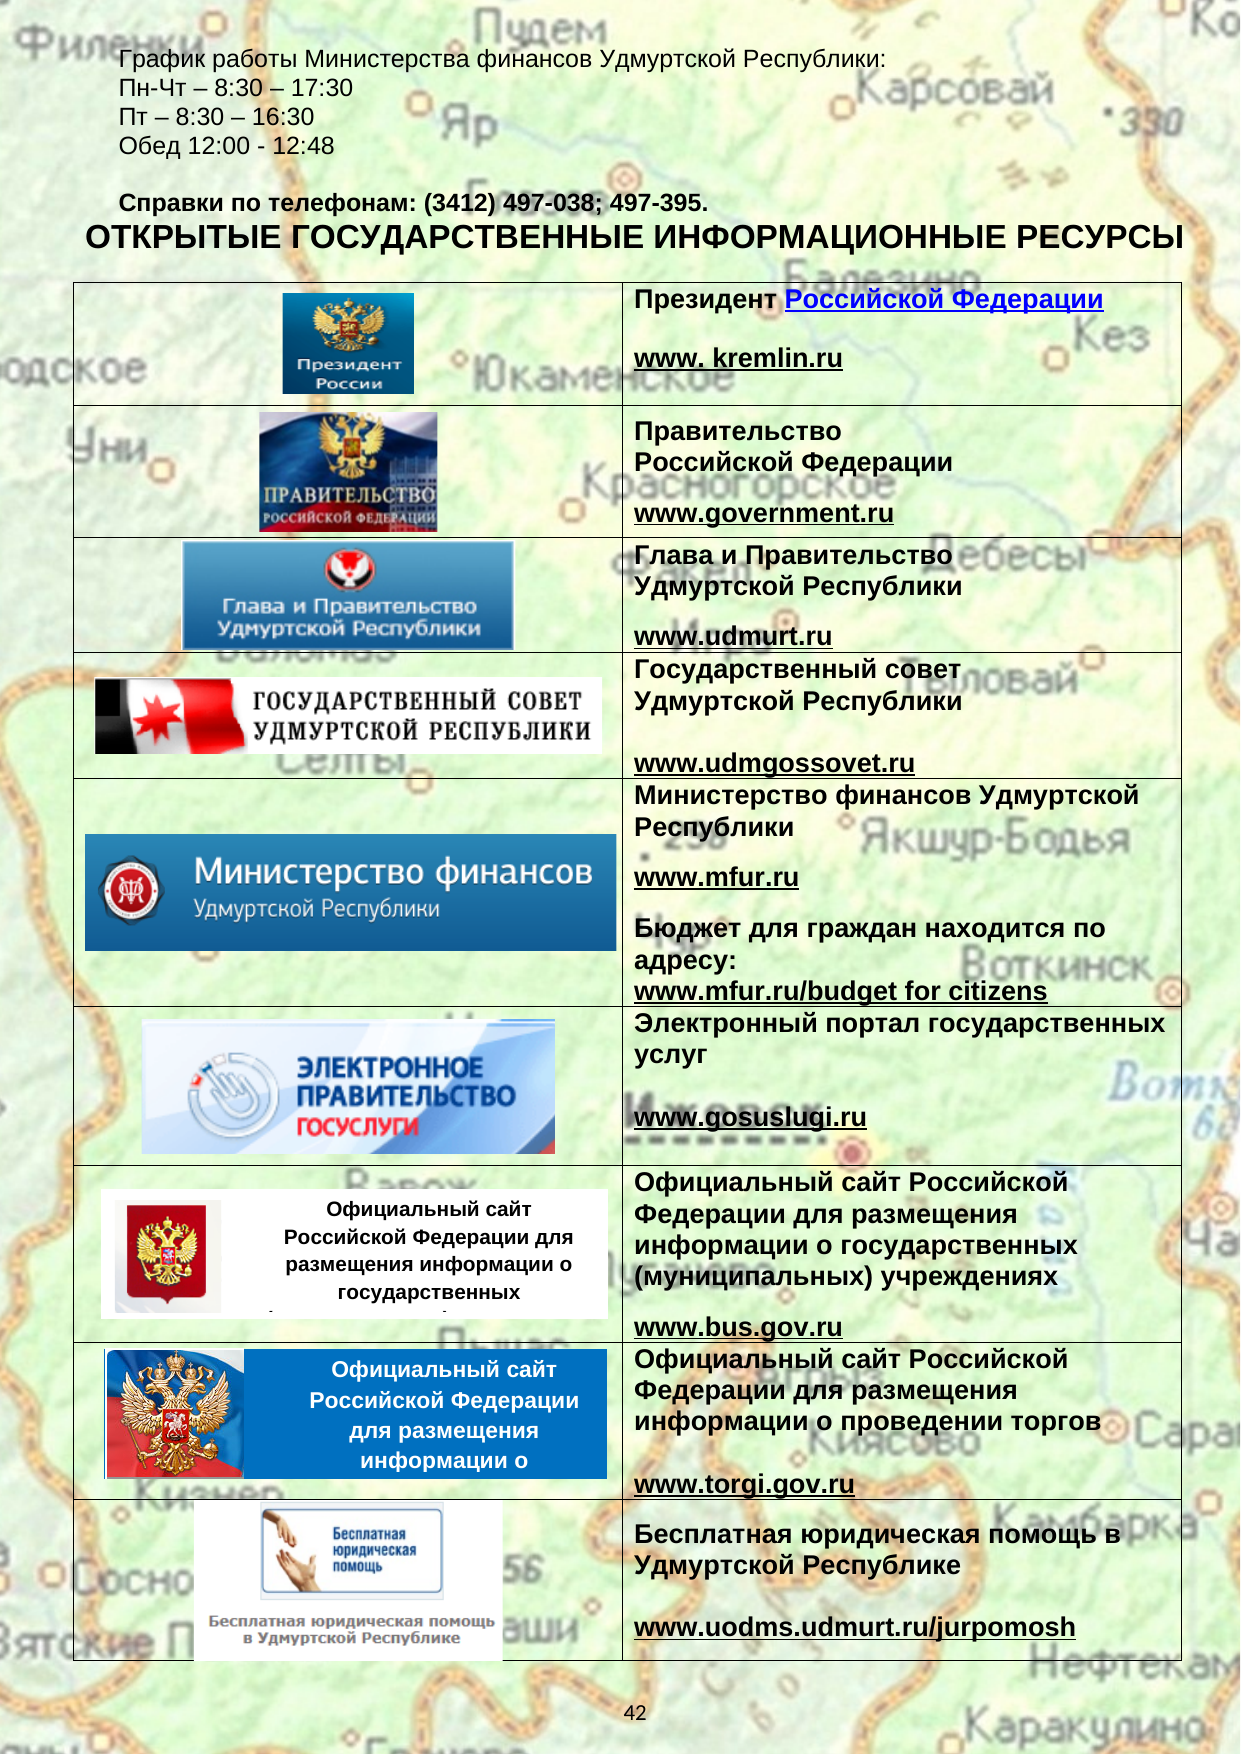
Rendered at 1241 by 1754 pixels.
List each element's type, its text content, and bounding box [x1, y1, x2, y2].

text Пн-Чт – 8:30 – 17:30 [74, 73, 1137, 102]
table_header [74, 283, 622, 405]
table_cell [503, 1500, 622, 1660]
table_cell [74, 779, 622, 1006]
table_cell Министерство финансов Удмуртской Республики www.mfur.ru Бюджет для граждан находится по адресу: www.mfur.ru/budget for citizens [623, 779, 1181, 1006]
table_cell [74, 1007, 622, 1165]
table_cell Официальный сайт Российской Федерации для размещения информации о проведении торгов www.torgi.gov.ru [623, 1343, 1181, 1499]
table_cell [74, 653, 622, 778]
table_cell Государственный совет Удмуртской Республики www.udmgossovet.ru [623, 653, 1181, 778]
text Пт – 8:30 – 16:30 [74, 102, 1137, 131]
table_cell [74, 1343, 622, 1499]
table_cell [74, 406, 622, 537]
text Обед 12:00 - 12:48 [74, 131, 1137, 159]
table_header Президент Российской Федерации www. kremlin.ru [623, 283, 1181, 405]
text График работы Министерства финансов Удмуртской Республики: [74, 44, 1137, 73]
table_cell [74, 1166, 622, 1342]
text Справки по телефонам: (3412) 497-038; 497-395. [74, 188, 1137, 217]
table_cell Официальный сайт Российской Федерации для размещения информации о государственных (муниципальных) учреждениях www.bus.gov.ru [623, 1166, 1181, 1342]
table_cell Бесплатная юридическая помощь в Удмуртской Республике www.uodms.udmurt.ru/jurpomosh [623, 1500, 1181, 1660]
table_cell Электронный портал государственных услуг www.gosuslugi.ru [623, 1007, 1181, 1165]
table_cell [74, 1500, 193, 1660]
table_cell [74, 538, 622, 652]
table_cell Правительство Российской Федерации www.government.ru [623, 406, 1181, 537]
picture [0, 0, 1241, 1754]
table_cell Глава и Правительство Удмуртской Республики www.udmurt.ru [623, 538, 1181, 652]
text ОТКРЫТЫЕ ГОСУДАРСТВЕННЫЕ ИНФОРМАЦИОННЫЕ РЕСУРСЫ [29, 217, 1240, 255]
